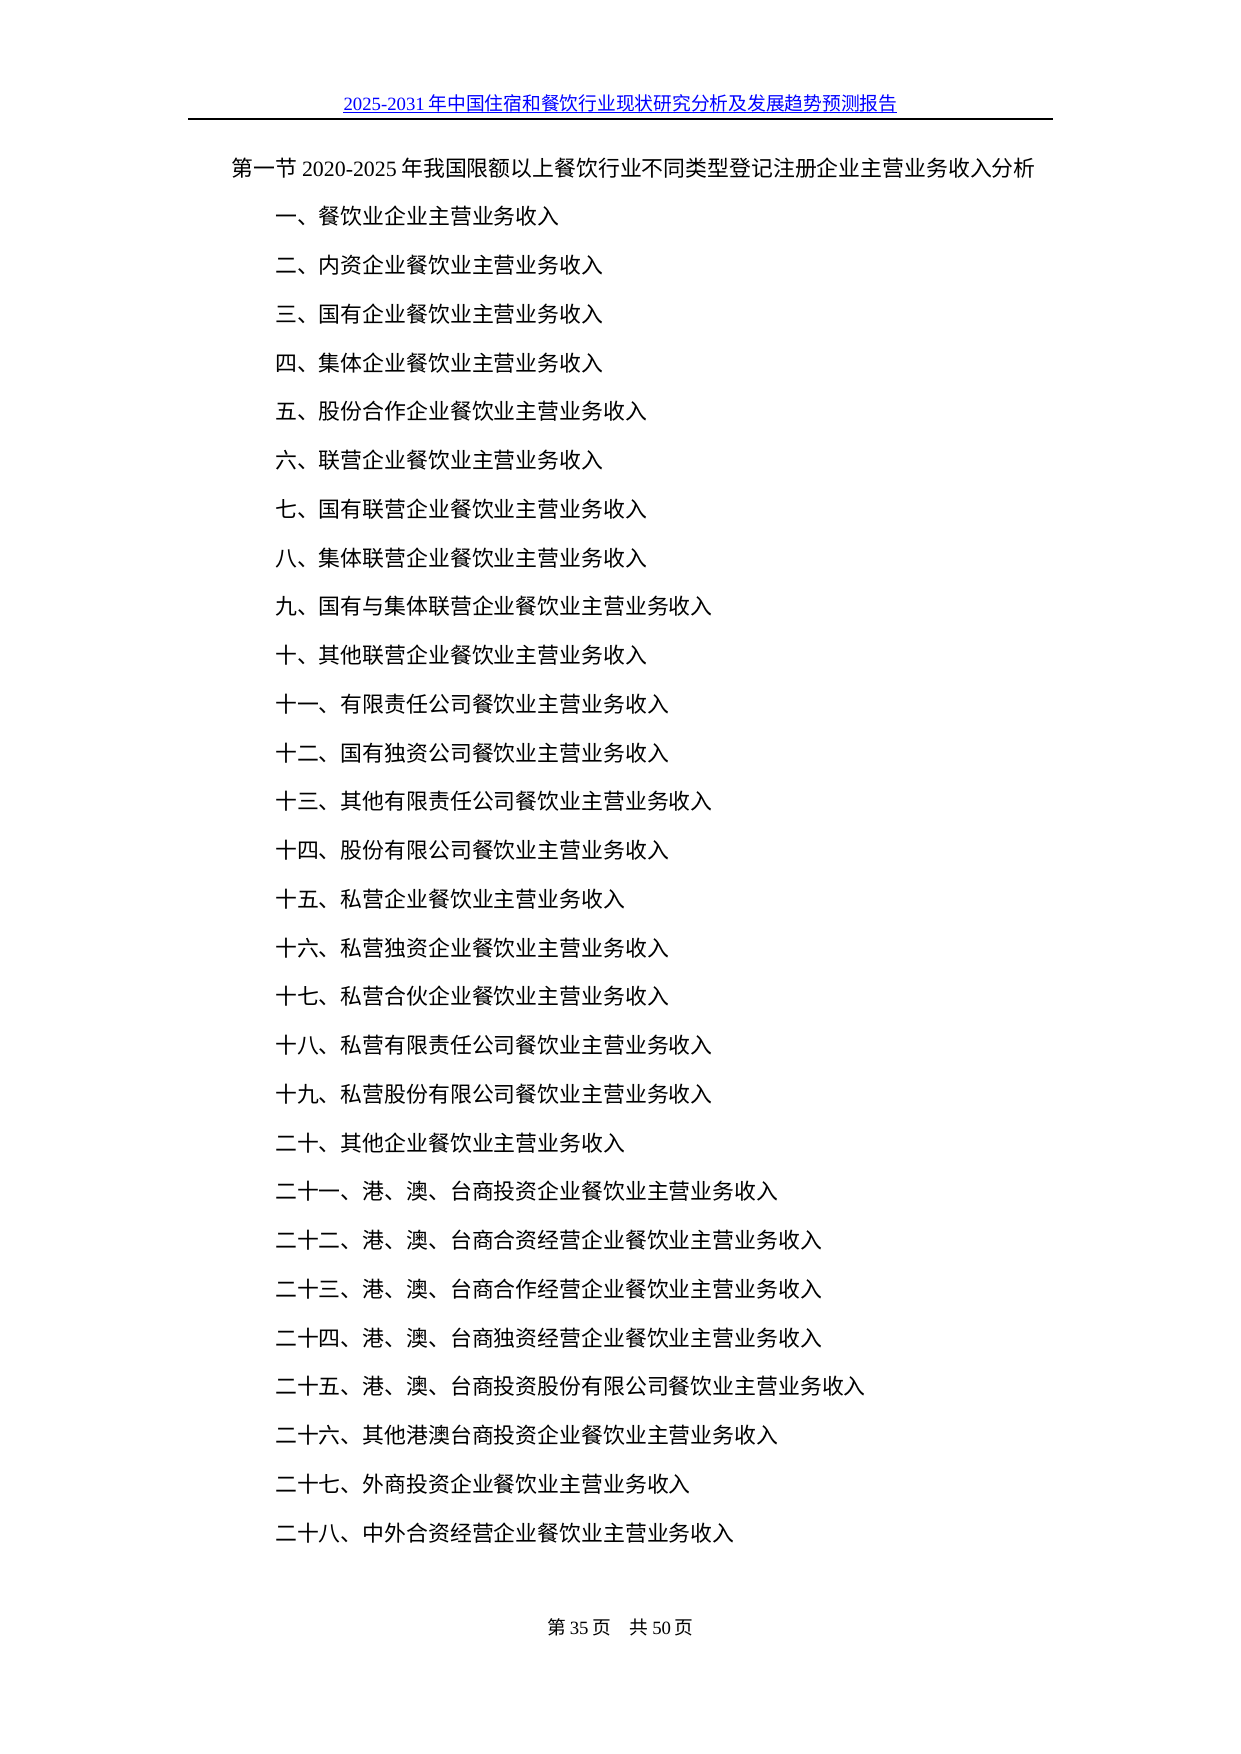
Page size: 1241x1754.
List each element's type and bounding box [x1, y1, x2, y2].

text [187, 150, 1053, 1548]
